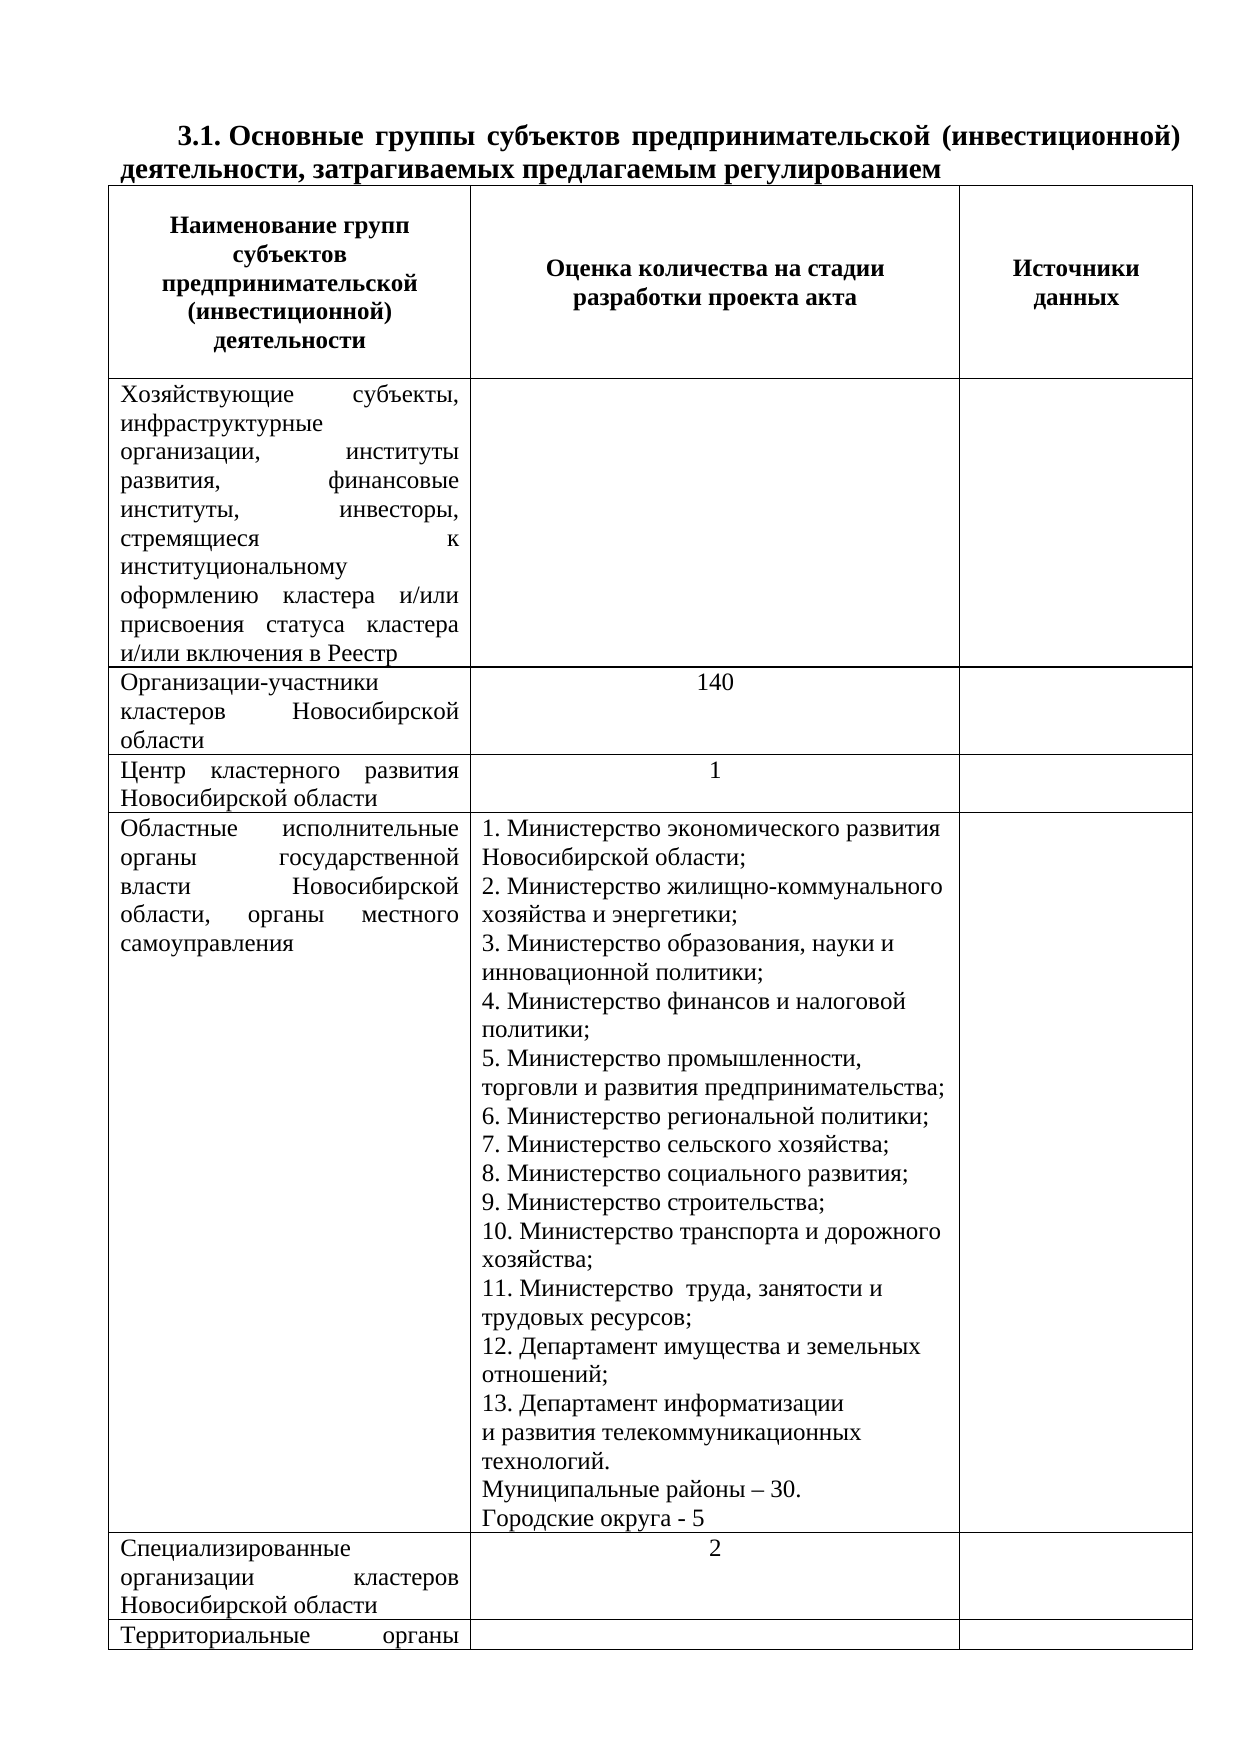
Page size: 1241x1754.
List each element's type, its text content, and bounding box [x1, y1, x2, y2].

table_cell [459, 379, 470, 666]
table_cell [471, 379, 959, 666]
table_cell [960, 813, 1192, 1532]
table_cell Областные исполнительные органы государственной власти Новосибирской области, органы местного самоуправления [109, 813, 470, 1532]
table_cell [960, 379, 1192, 666]
table_cell [471, 1620, 959, 1649]
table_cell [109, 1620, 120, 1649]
text 3.1. Основные группы субъектов предпринимательской (инвестиционной) деятельности, затрагиваемых предлагаемым регулированием [120, 118, 1181, 185]
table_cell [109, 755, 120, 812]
table_cell 1. Министерство экономического развития Новосибирской области; 2. Министерство жилищно-коммунального хозяйства и энергетики; 3. Министерство образования, науки и инновационной политики; 4. Министерство финансов и налоговой политики; 5. Министерство промышленности, торговли и развития предпринимательства; 6. Министерство региональной политики; 7. Министерство сельского хозяйства; 8. Министерство социального развития; 9. Министерство строительства; 10. Министерство транспорта и дорожного хозяйства; 11. Министерство труда, занятости и трудовых ресурсов; 12. Департамент имущества и земельных отношений; 13. Департамент информатизации и развития телекоммуникационных технологий. Муниципальные районы – 30. Городские округа - 5 [471, 813, 959, 1532]
table_cell [960, 668, 1192, 754]
table_cell [960, 755, 1192, 812]
table_header Источники данных [960, 186, 1192, 378]
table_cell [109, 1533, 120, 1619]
table_cell [960, 1620, 1192, 1649]
table_cell 2 [471, 1533, 959, 1619]
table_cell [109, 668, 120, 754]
table_header Оценка количества на стадии разработки проекта акта [471, 186, 959, 378]
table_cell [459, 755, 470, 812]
table_header Наименование групп субъектов предпринимательской (инвестиционной) деятельности [109, 186, 470, 378]
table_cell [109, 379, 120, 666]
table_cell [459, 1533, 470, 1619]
table_cell 140 [471, 668, 959, 754]
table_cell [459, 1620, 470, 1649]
table_cell 1 [471, 755, 959, 812]
table_cell [960, 1533, 1192, 1619]
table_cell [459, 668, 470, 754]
